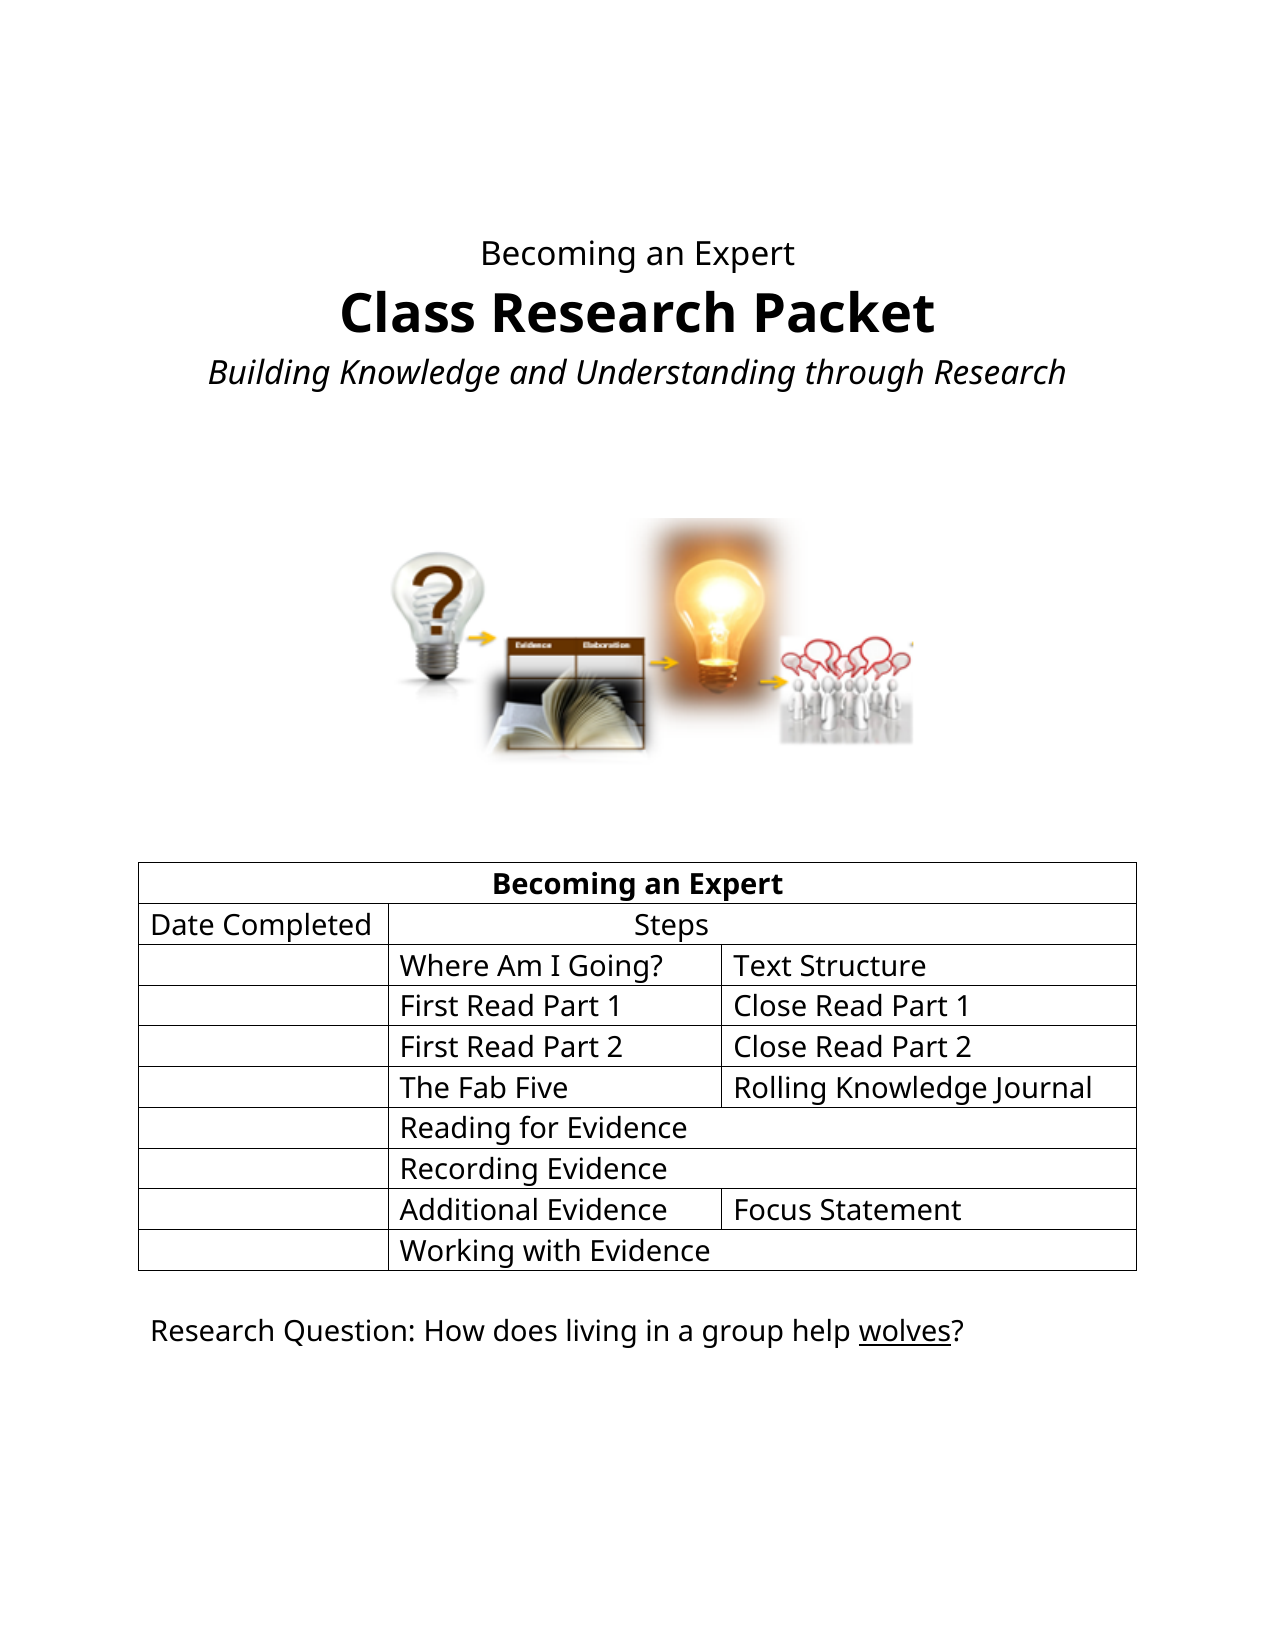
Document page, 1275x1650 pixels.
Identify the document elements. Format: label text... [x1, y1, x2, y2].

table_cell Close Read Part 2 [722, 1026, 1136, 1066]
table_cell [139, 1189, 388, 1229]
table_cell First Read Part 1 [389, 986, 721, 1025]
table_cell [139, 1230, 388, 1269]
table_cell First Read Part 2 [389, 1026, 721, 1066]
table_cell Text Structure [722, 945, 1136, 984]
table_header Becoming an Expert [139, 863, 1136, 903]
table_cell [139, 1108, 388, 1147]
table_cell [139, 986, 388, 1025]
picture [361, 518, 914, 783]
table_cell Working with Evidence [389, 1230, 1136, 1269]
table_cell Rolling Knowledge Journal [722, 1067, 1136, 1107]
table_cell Reading for Evidence [389, 1108, 1136, 1147]
text Building Knowledge and Understanding through Research [150, 349, 1125, 394]
table_cell Recording Evidence [389, 1149, 1136, 1188]
table_cell Where Am I Going? [389, 945, 721, 984]
table_cell [139, 1149, 388, 1188]
table_cell The Fab Five [389, 1067, 721, 1107]
table_cell [139, 1026, 388, 1066]
table_cell Additional Evidence [389, 1189, 721, 1229]
text Class Research Packet [150, 275, 1125, 349]
table_cell Close Read Part 1 [722, 986, 1136, 1025]
table_cell [139, 945, 388, 984]
table_cell Focus Statement [722, 1189, 1136, 1229]
text Research Question: How does living in a group help wolves? [150, 1310, 1125, 1350]
table_cell Steps [389, 904, 1136, 944]
text Becoming an Expert [150, 229, 1125, 275]
table_cell Date Completed [139, 904, 388, 944]
table_cell [139, 1067, 388, 1107]
